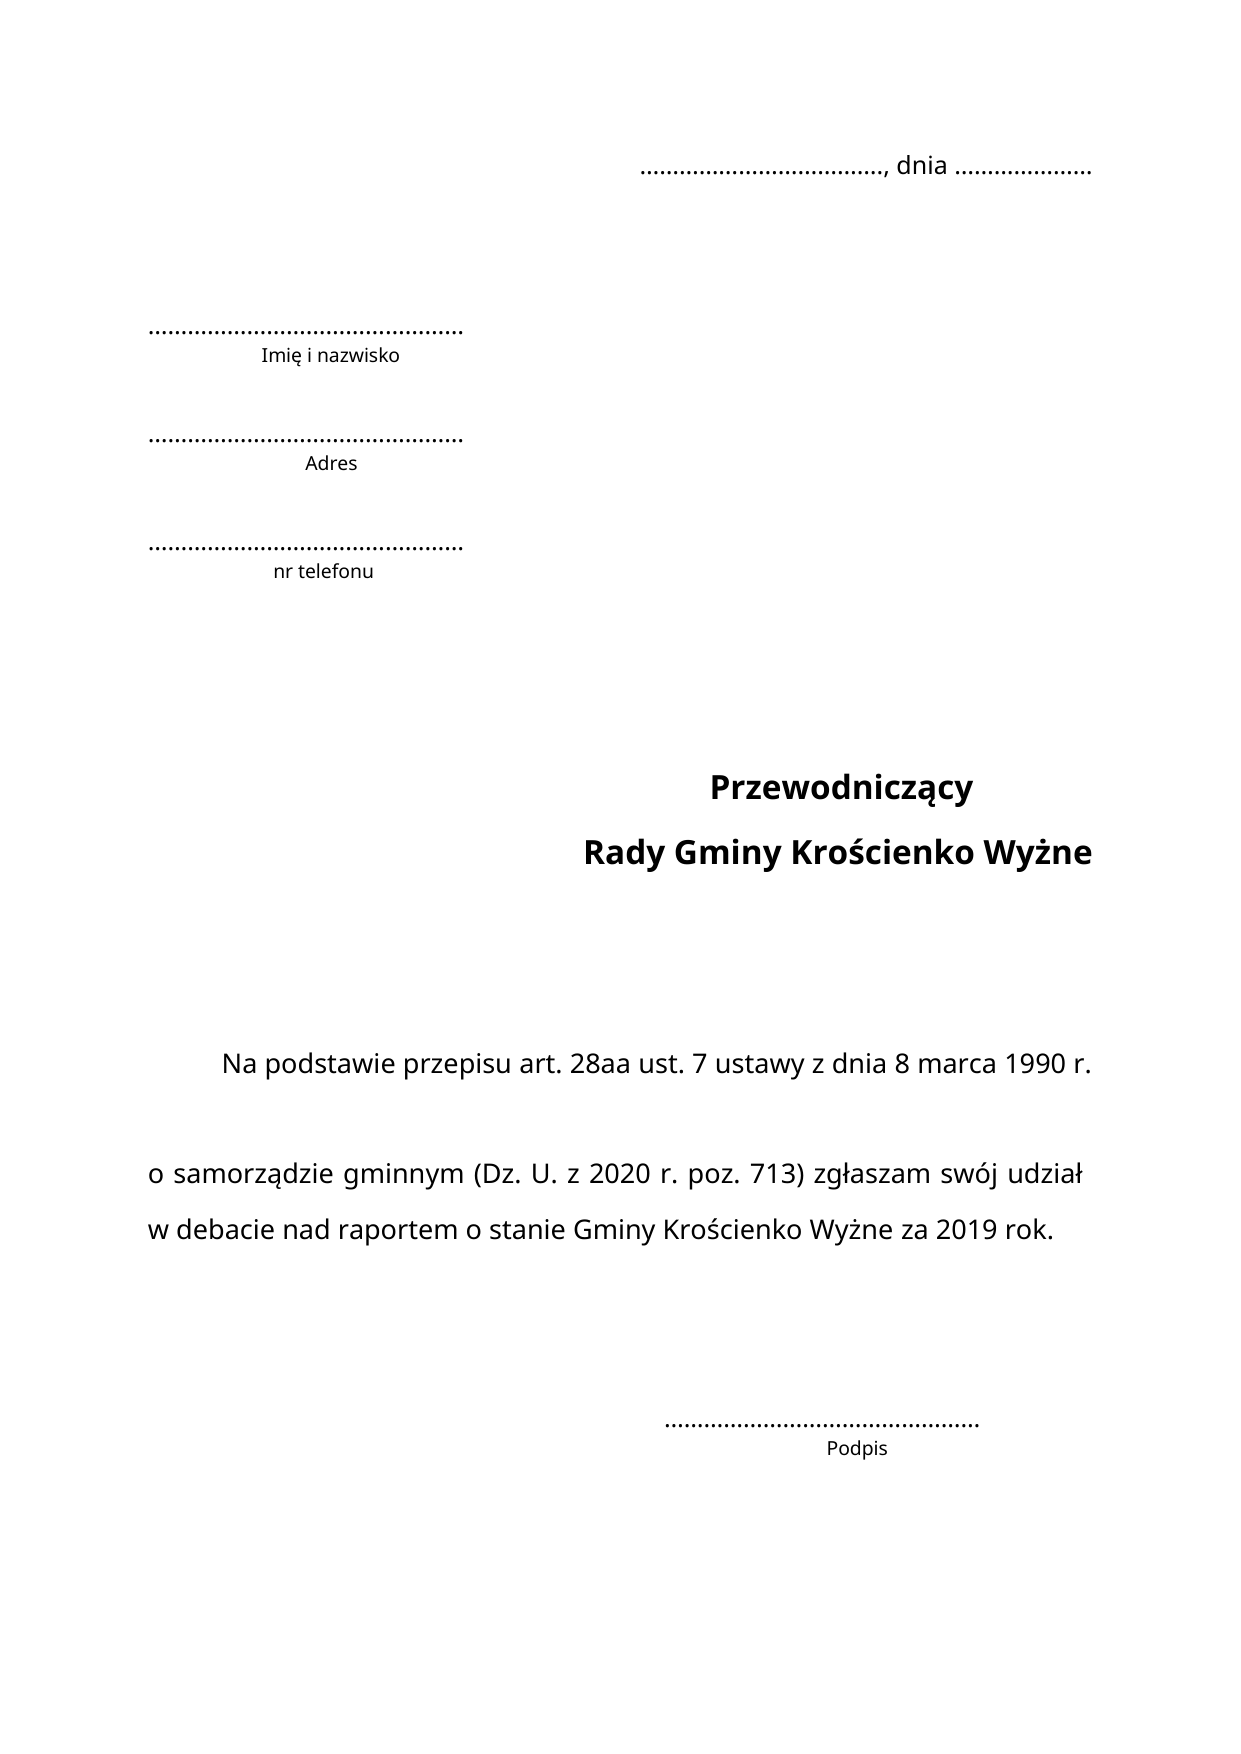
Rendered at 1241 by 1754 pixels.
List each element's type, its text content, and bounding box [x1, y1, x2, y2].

text ………………………………………… [590, 1401, 1093, 1435]
text Adres [221, 450, 1093, 495]
text Rady Gminy Krościenko Wyżne [148, 829, 1093, 874]
text nr telefonu [148, 558, 1093, 603]
text ………………………………., dnia ………………… [148, 148, 1093, 182]
text ………………………………………… [148, 416, 1093, 450]
text ………………………………………… [148, 308, 1093, 342]
text Przewodniczący [516, 763, 1093, 809]
text Imię i nazwisko [148, 342, 1093, 387]
text ………………………………………… [148, 524, 1093, 558]
text Na podstawie przepisu art. 28aa ust. 7 ustawy z dnia 8 marca 1990 r. o samorządzie gminnym (Dz. U. z 2020 r. poz. 713) zgłaszam swój udział w debacie nad raportem o stanie Gminy Krościenko Wyżne za 2019 rok. [148, 1044, 1093, 1247]
text Podpis [148, 1435, 1093, 1481]
